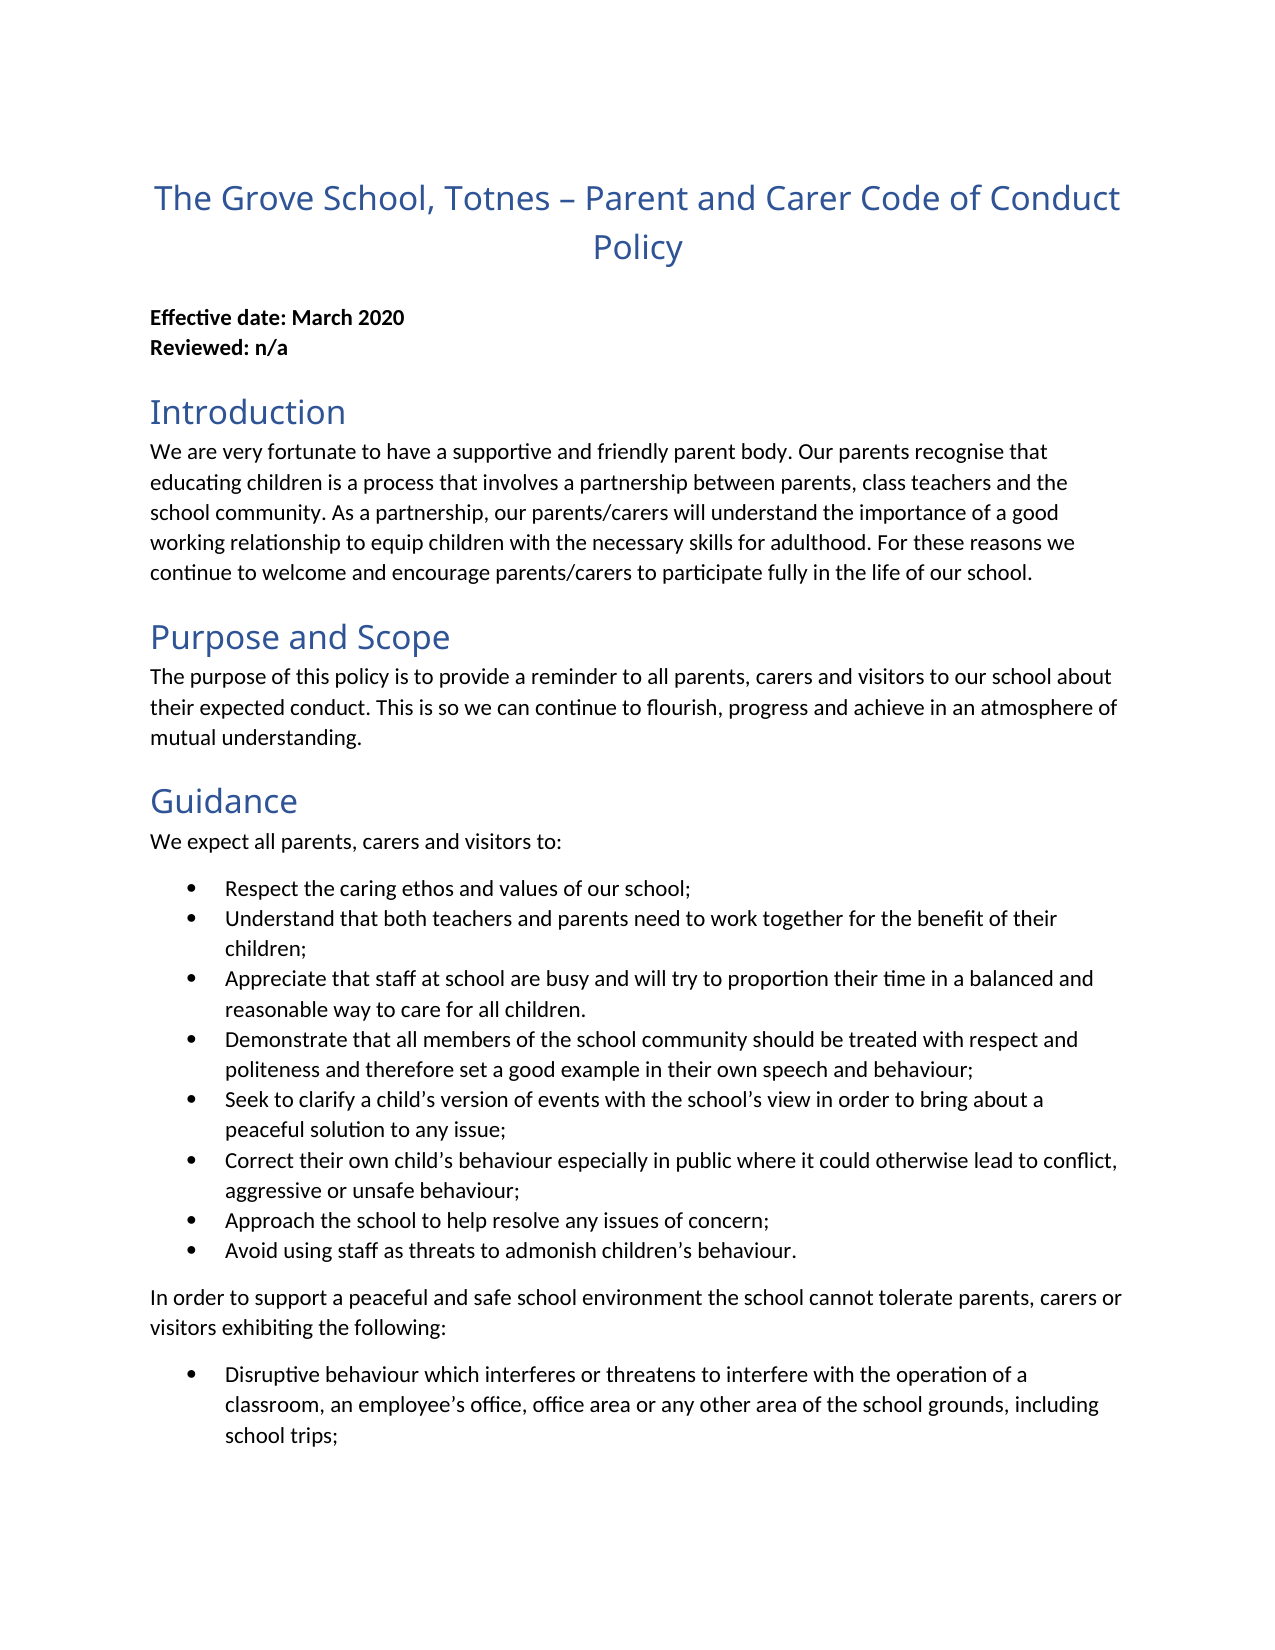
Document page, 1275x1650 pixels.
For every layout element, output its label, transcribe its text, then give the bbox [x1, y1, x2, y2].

list Demonstrate that all members of the school community should be treated with respect and politeness and therefore set a good example in their own speech and behaviour; [187, 1025, 1125, 1083]
text We are very fortunate to have a supportive and friendly parent body. Our parents recognise that educating children is a process that involves a partnership between parents, class teachers and the school community. As a partnership, our parents/carers will understand the importance of a good working relationship to equip children with the necessary skills for adulthood. For these reasons we continue to welcome and encourage parents/carers to participate fully in the life of our school. [150, 437, 1125, 586]
subtitle The Grove School, Totnes – Parent and Carer Code of Conduct Policy [150, 175, 1125, 269]
text Effective date: March 2020 Reviewed: n/a [150, 273, 1125, 361]
list Seek to clarify a child’s version of events with the school’s view in order to bring about a peaceful solution to any issue; [187, 1085, 1125, 1144]
list Appreciate that staff at school are busy and will try to proportion their time in a balanced and reasonable way to care for all children. [187, 964, 1125, 1023]
text The purpose of this policy is to provide a reminder to all parents, carers and visitors to our school about their expected conduct. This is so we can continue to flourish, progress and achieve in an atmosphere of mutual understanding. [150, 662, 1125, 751]
text In order to support a peaceful and safe school environment the school cannot tolerate parents, carers or visitors exhibiting the following: [150, 1283, 1125, 1342]
subtitle Guidance [150, 778, 1125, 823]
list Disruptive behaviour which interferes or threatens to interfere with the operation of a classroom, an employee’s office, office area or any other area of the school grounds, including school trips; [187, 1360, 1125, 1449]
list Correct their own child’s behaviour especially in public where it could otherwise lead to conflict, aggressive or unsafe behaviour; [187, 1146, 1125, 1204]
text We expect all parents, carers and visitors to: [150, 827, 1125, 855]
list Understand that both teachers and parents need to work together for the benefit of their children; [187, 904, 1125, 962]
list Respect the caring ethos and values of our school; [187, 874, 1125, 902]
subtitle Purpose and Scope [150, 613, 1125, 659]
list Avoid using staff as threats to admonish children’s behaviour. [187, 1236, 1125, 1264]
text Introduction [150, 388, 1125, 434]
list Approach the school to help resolve any issues of concern; [187, 1206, 1125, 1234]
